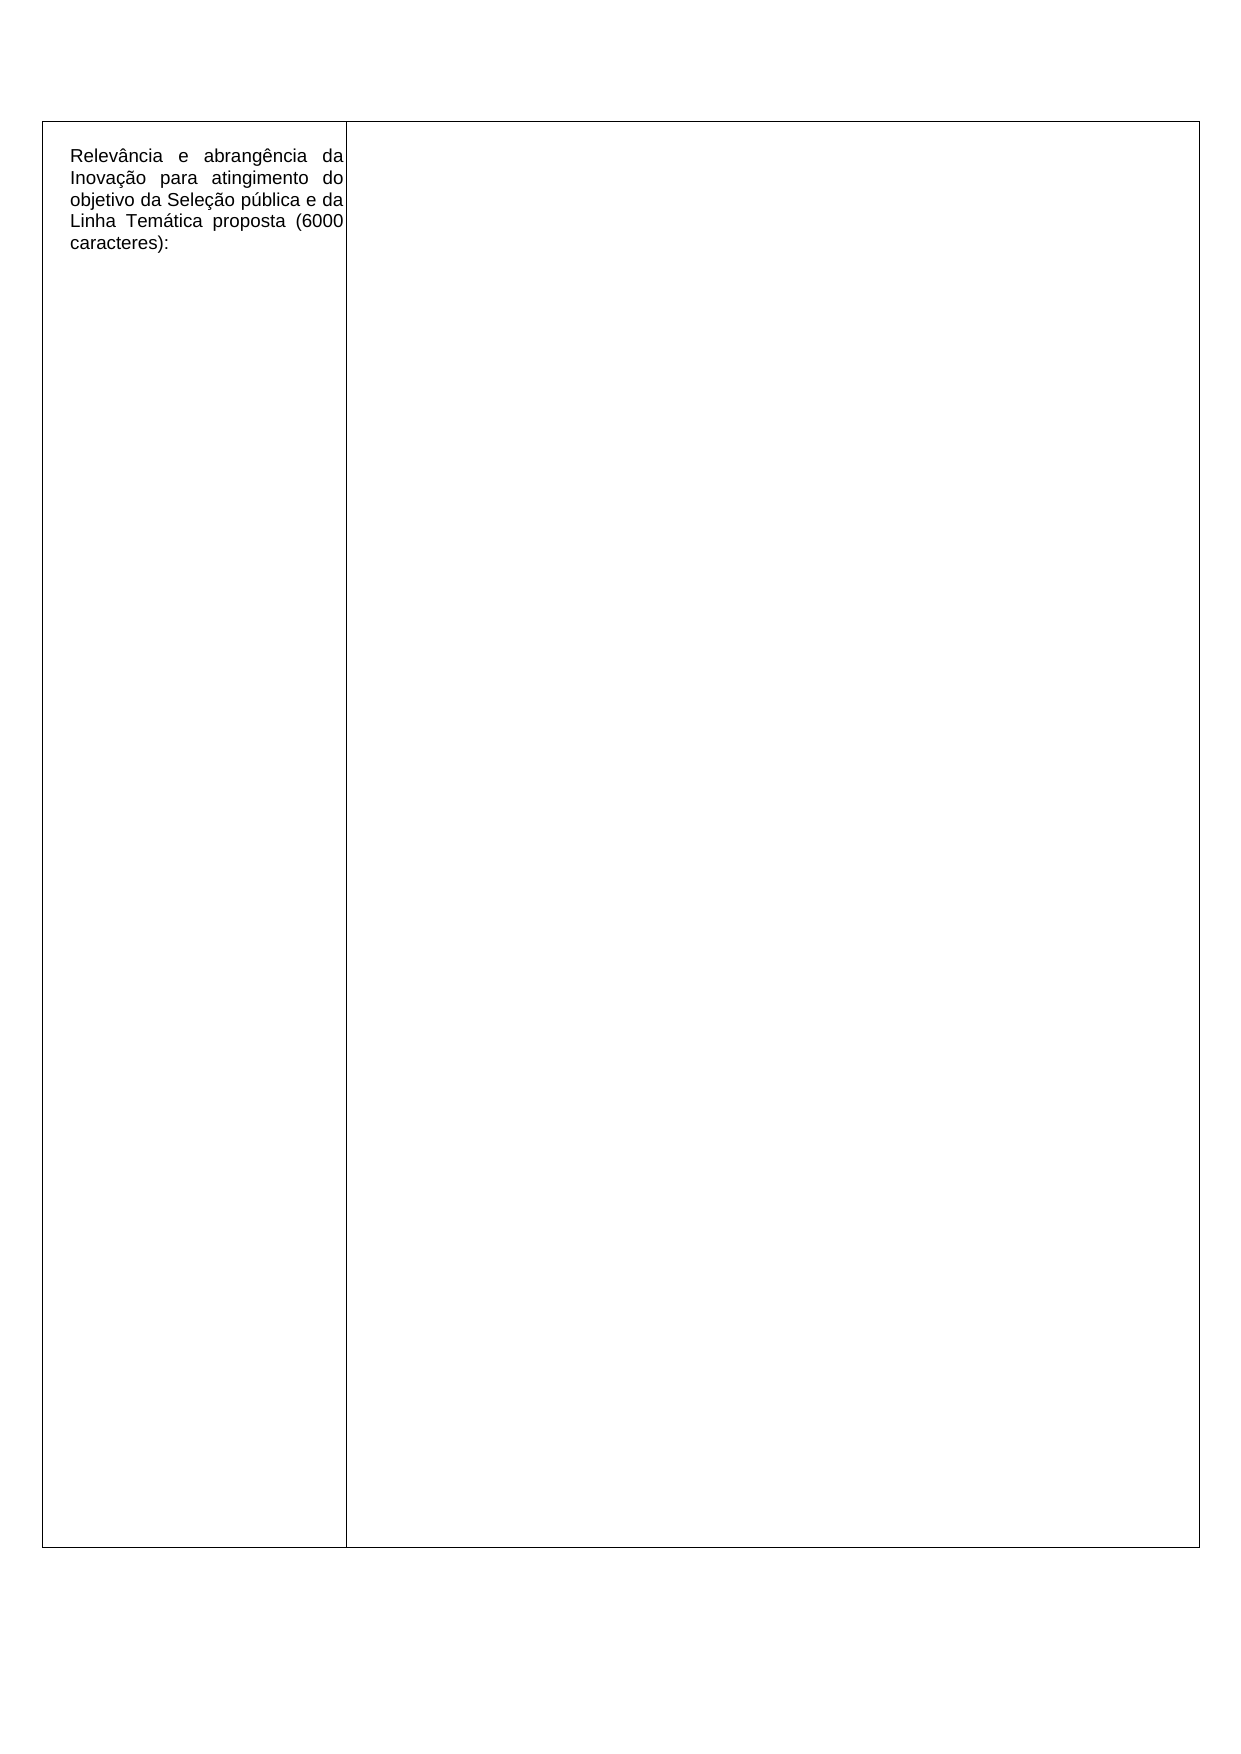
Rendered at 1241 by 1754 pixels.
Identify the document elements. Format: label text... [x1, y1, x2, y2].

table_header [347, 122, 1199, 1547]
table_header Relevância e abrangência da Inovação para atingimento do objetivo da Seleção pública e da Linha Temática proposta (6000 caracteres): [43, 122, 346, 1547]
